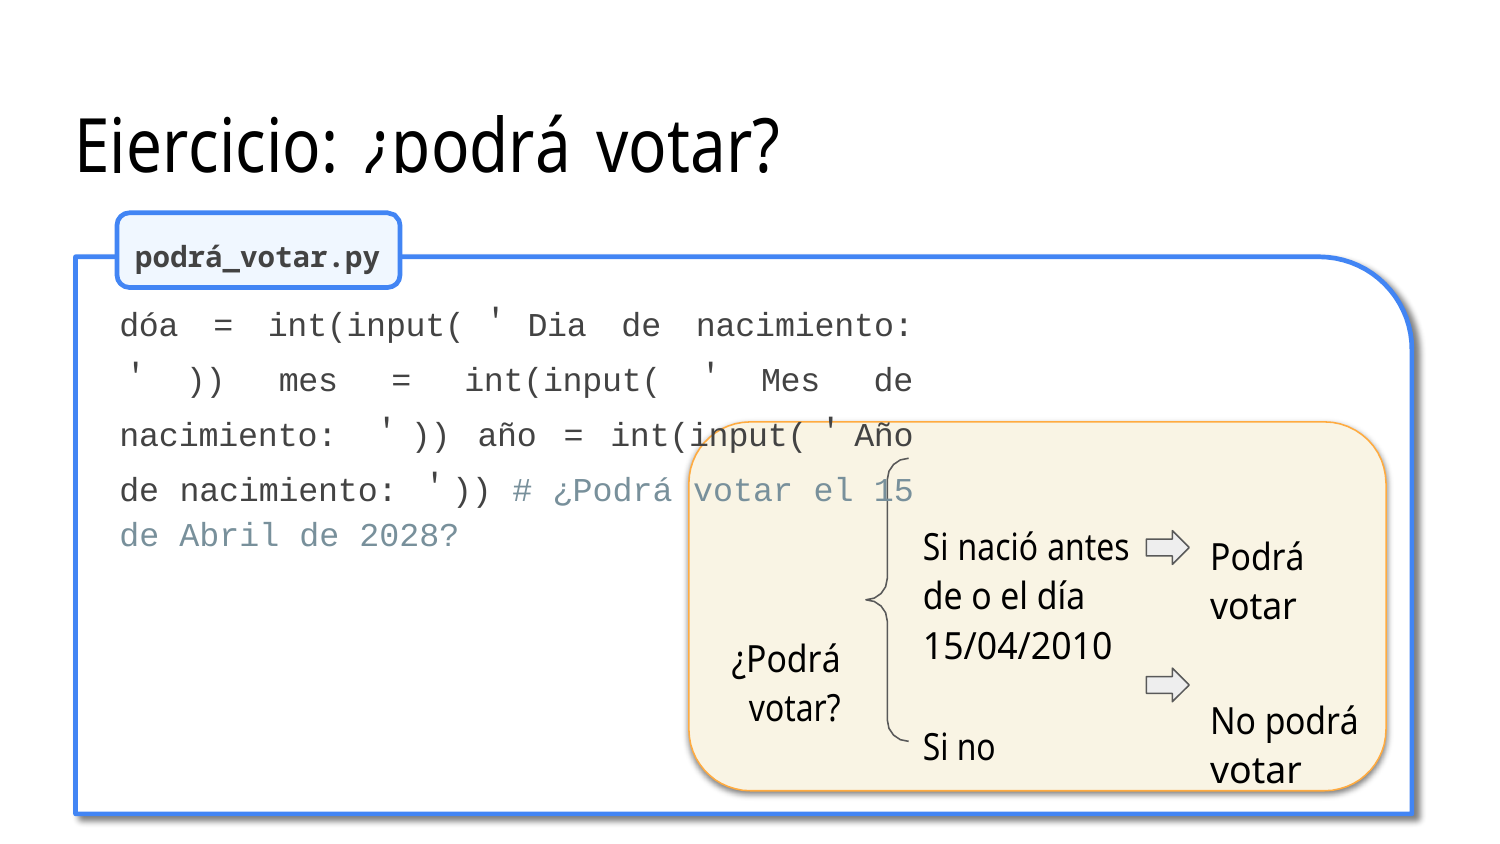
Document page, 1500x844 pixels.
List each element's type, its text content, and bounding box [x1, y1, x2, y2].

picture [678, 556, 1397, 804]
subtitle ¿Podrá votar? [721, 632, 840, 732]
picture [914, 414, 1397, 695]
text Podrá votar [1210, 531, 1309, 631]
subtitle Si no [923, 720, 1152, 771]
text Si nació antes de o el día 15/04/2010 [923, 520, 1152, 671]
text podrá_votar.py [135, 237, 914, 276]
picture [914, 250, 1430, 695]
subtitle No podrá votar [1210, 695, 1457, 795]
picture [69, 250, 1430, 831]
text dóa = int(input(＇Dia de nacimiento: ＇)) mes = int(input(＇Mes de nacimiento: ＇)) año = int(input(＇Año de nacimiento: ＇)) # ¿Podrá votar el 15 de Abril de 2028? [119, 301, 914, 556]
